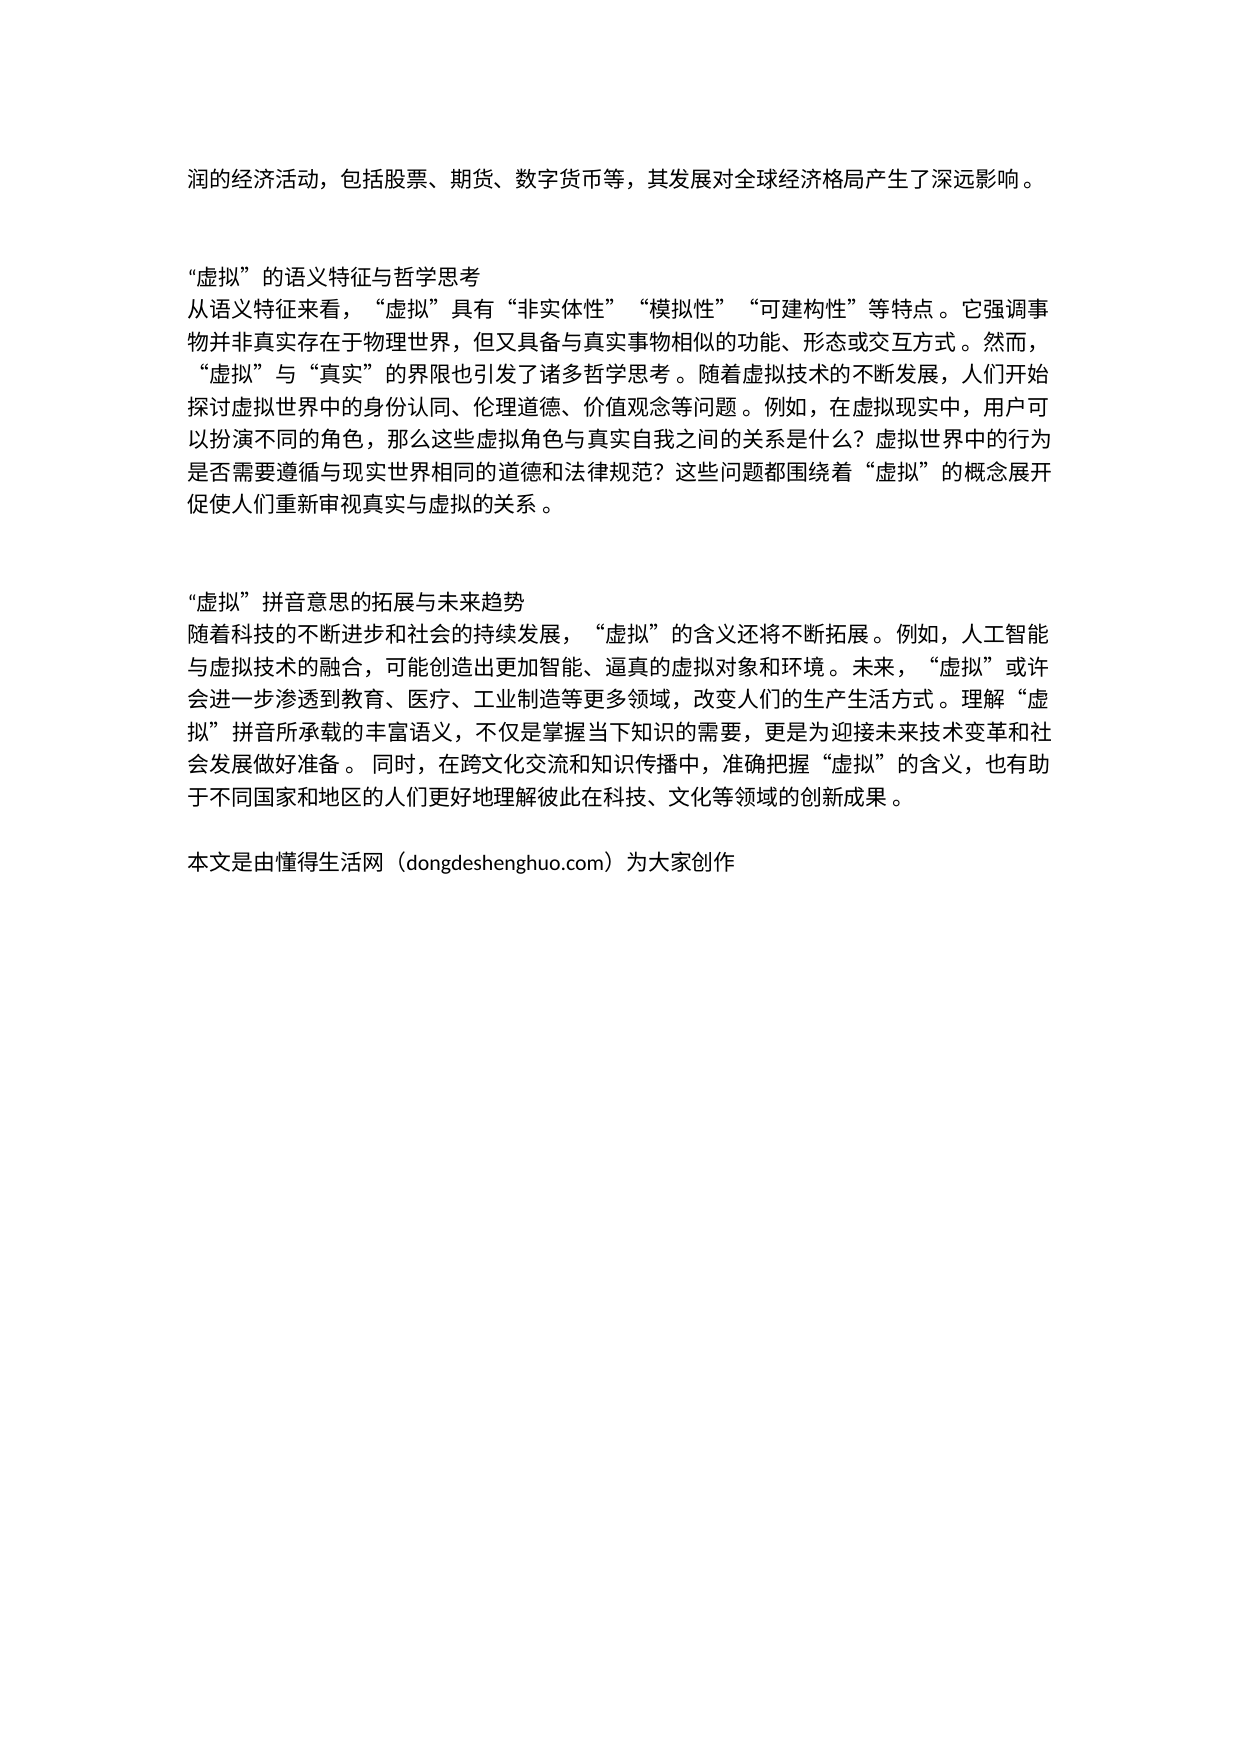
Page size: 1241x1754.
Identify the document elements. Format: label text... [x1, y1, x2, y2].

text 本文是由懂得生活网（dongdeshenghuo.com）为大家创作 [187, 844, 1053, 877]
text 随着科技的不断进步和社会的持续发展，“虚拟”的含义还将不断拓展 。例如，人工智能与虚拟技术的融合，可能创造出更加智能、逼真的虚拟对象和环境 。未来，“虚拟”或许会进一步渗透到教育、医疗、工业制造等更多领域，改变人们的生产生活方式 。理解“虚拟”拼音所承载的丰富语义，不仅是掌握当下知识的需要，更是为迎接未来技术变革和社会发展做好准备 。 同时，在跨文化交流和知识传播中，准确把握“虚拟”的含义，也有助于不同国家和地区的人们更好地理解彼此在科技、文化等领域的创新成果 。 [187, 617, 1053, 812]
text “虚拟”拼音意思的拓展与未来趋势 [187, 584, 1053, 617]
text “虚拟”的语义特征与哲学思考 [187, 259, 1053, 292]
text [187, 162, 1053, 194]
text 从语义特征来看，“虚拟”具有“非实体性”“模拟性”“可建构性”等特点 。它强调事物并非真实存在于物理世界，但又具备与真实事物相似的功能、形态或交互方式 。然而，“虚拟”与“真实”的界限也引发了诸多哲学思考 。随着虚拟技术的不断发展，人们开始探讨虚拟世界中的身份认同、伦理道德、价值观念等问题 。例如，在虚拟现实中，用户可以扮演不同的角色，那么这些虚拟角色与真实自我之间的关系是什么？虚拟世界中的行为是否需要遵循与现实世界相同的道德和法律规范？这些问题都围绕着“虚拟”的概念展开，促使人们重新审视真实与虚拟的关系 。 [187, 292, 1053, 519]
